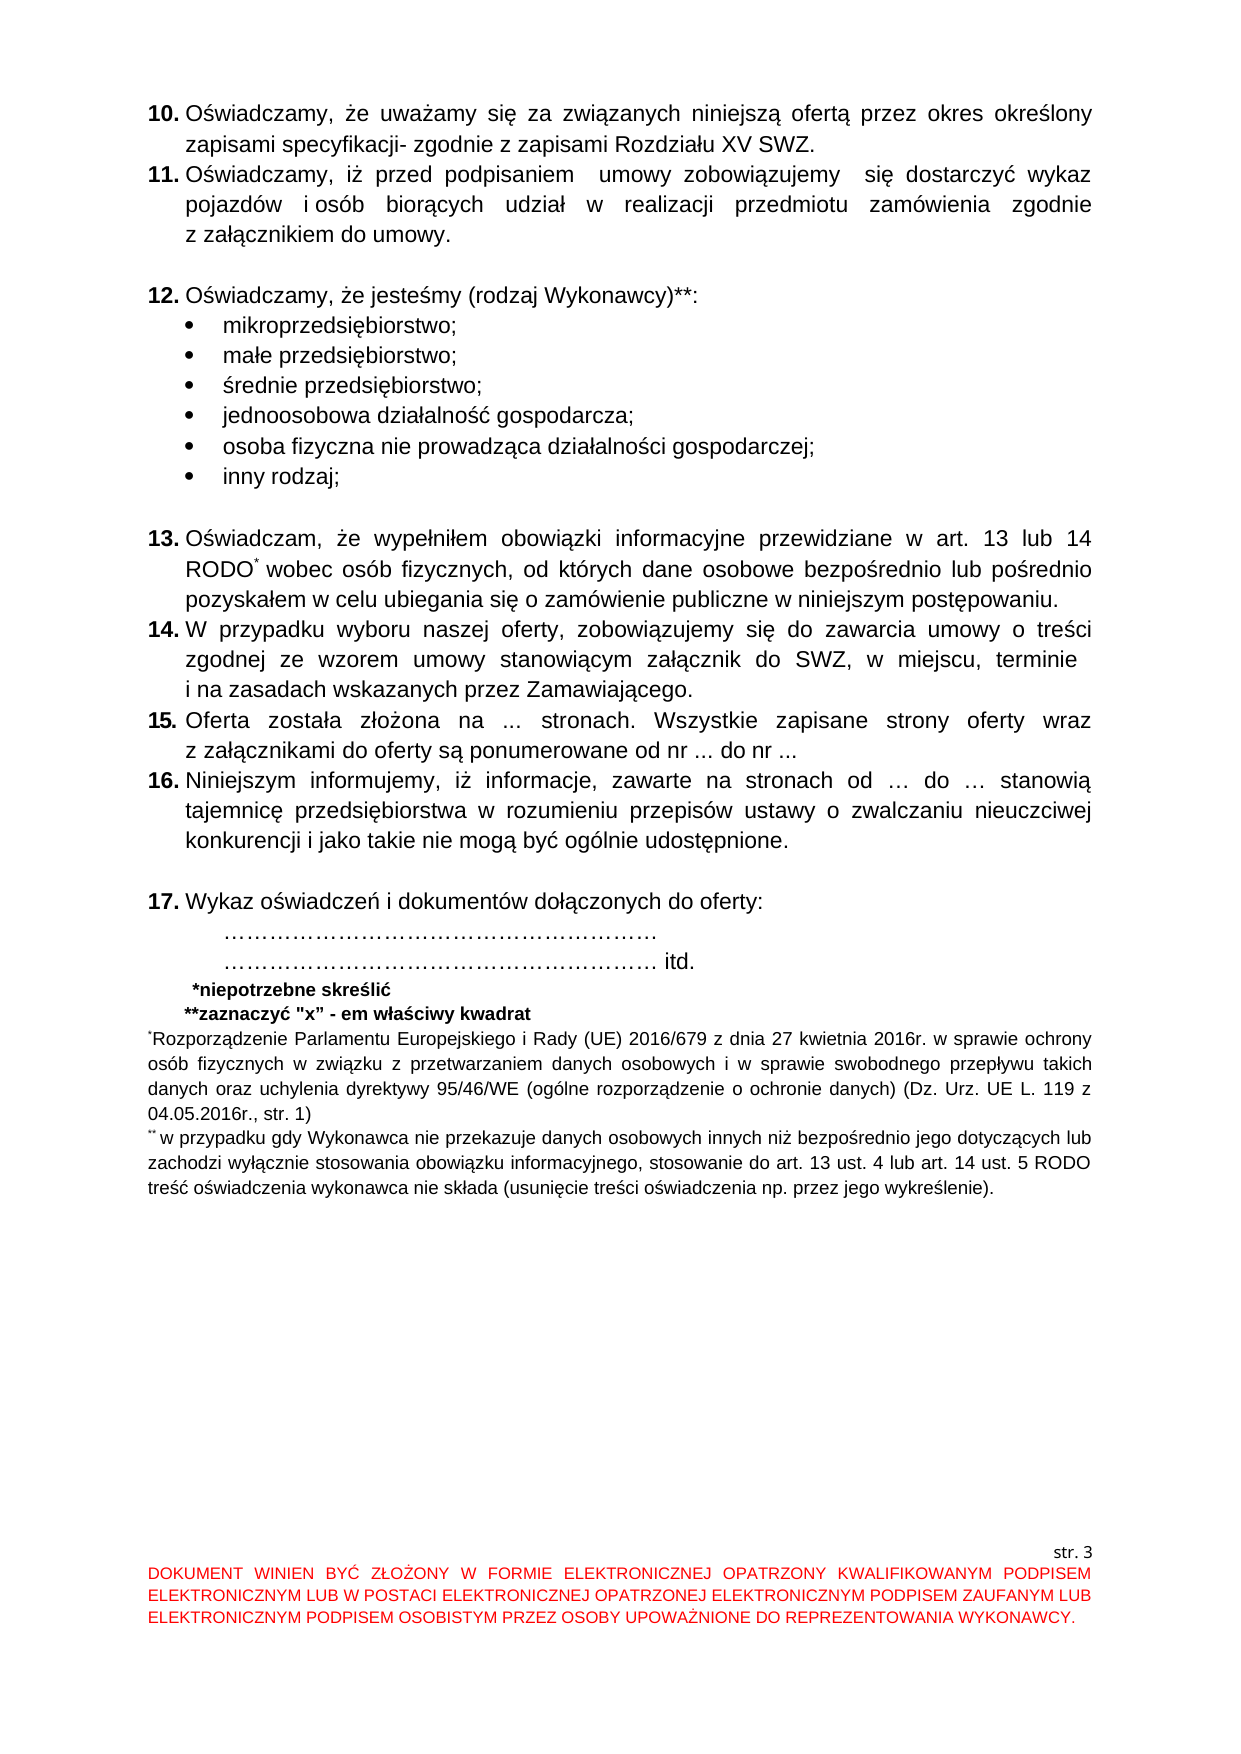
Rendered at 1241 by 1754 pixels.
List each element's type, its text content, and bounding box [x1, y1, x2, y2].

list Oferta została złożona na ... stronach. Wszystkie zapisane strony oferty wraz z załącznikami do oferty są ponumerowane od nr ... do nr ... [148, 707, 1092, 763]
list Oświadczamy, że jesteśmy (rodzaj Wykonawcy)**: [148, 282, 1092, 308]
list W przypadku wyboru naszej oferty, zobowiązujemy się do zawarcia umowy o treści zgodnej ze wzorem umowy stanowiącym załącznik do SWZ, w miejscu, terminie i na zasadach wskazanych przez Zamawiającego. [148, 616, 1092, 703]
text *Rozporządzenie Parlamentu Europejskiego i Rady (UE) 2016/679 z dnia 27 kwietnia 2016r. w sprawie ochrony osób fizycznych w związku z przetwarzaniem danych osobowych i w sprawie swobodnego przepływu takich danych oraz uchylenia dyrektywy 95/46/WE (ogólne rozporządzenie o ochronie danych) (Dz. Urz. UE L. 119 z 04.05.2016r., str. 1) [148, 1028, 1092, 1124]
text ………………………………………………… [185, 918, 1092, 944]
text *niepotrzebne skreślić [185, 978, 1092, 1000]
list Wykaz oświadczeń i dokumentów dołączonych do oferty: [148, 888, 1092, 914]
text ………………………………………………… itd. [185, 948, 1092, 974]
list osoba fizyczna nie prowadząca działalności gospodarczej; [185, 433, 1092, 459]
list jednoosobowa działalność gospodarcza; [185, 402, 1092, 429]
list inny rodzaj; [185, 463, 1092, 489]
list mikroprzedsiębiorstwo; [185, 312, 1092, 338]
list małe przedsiębiorstwo; [185, 342, 1092, 368]
list Oświadczam, że wypełniłem obowiązki informacyjne przewidziane w art. 13 lub 14 RODO* wobec osób fizycznych, od których dane osobowe bezpośrednio lub pośrednio pozyskałem w celu ubiegania się o zamówienie publiczne w niniejszym postępowaniu. [148, 525, 1092, 612]
list Oświadczamy, że uważamy się za związanych niniejszą ofertą przez okres określony zapisami specyfikacji- zgodnie z zapisami Rozdziału XV SWZ. [148, 100, 1092, 157]
list Oświadczamy, iż przed podpisaniem umowy zobowiązujemy się dostarczyć wykaz pojazdów i osób biorących udział w realizacji przedmiotu zamówienia zgodnie z załącznikiem do umowy. [148, 161, 1092, 248]
list Niniejszym informujemy, iż informacje, zawarte na stronach od … do … stanowią tajemnicę przedsiębiorstwa w rozumieniu przepisów ustawy o zwalczaniu nieuczciwej konkurencji i jako takie nie mogą być ogólnie udostępnione. [148, 767, 1092, 854]
text **zaznaczyć "x” - em właściwy kwadrat [148, 1003, 1092, 1025]
text ** w przypadku gdy Wykonawca nie przekazuje danych osobowych innych niż bezpośrednio jego dotyczących lub zachodzi wyłącznie stosowania obowiązku informacyjnego, stosowanie do art. 13 ust. 4 lub art. 14 ust. 5 RODO treść oświadczenia wykonawca nie składa (usunięcie treści oświadczenia np. przez jego wykreślenie). [148, 1127, 1092, 1198]
list średnie przedsiębiorstwo; [185, 372, 1092, 399]
